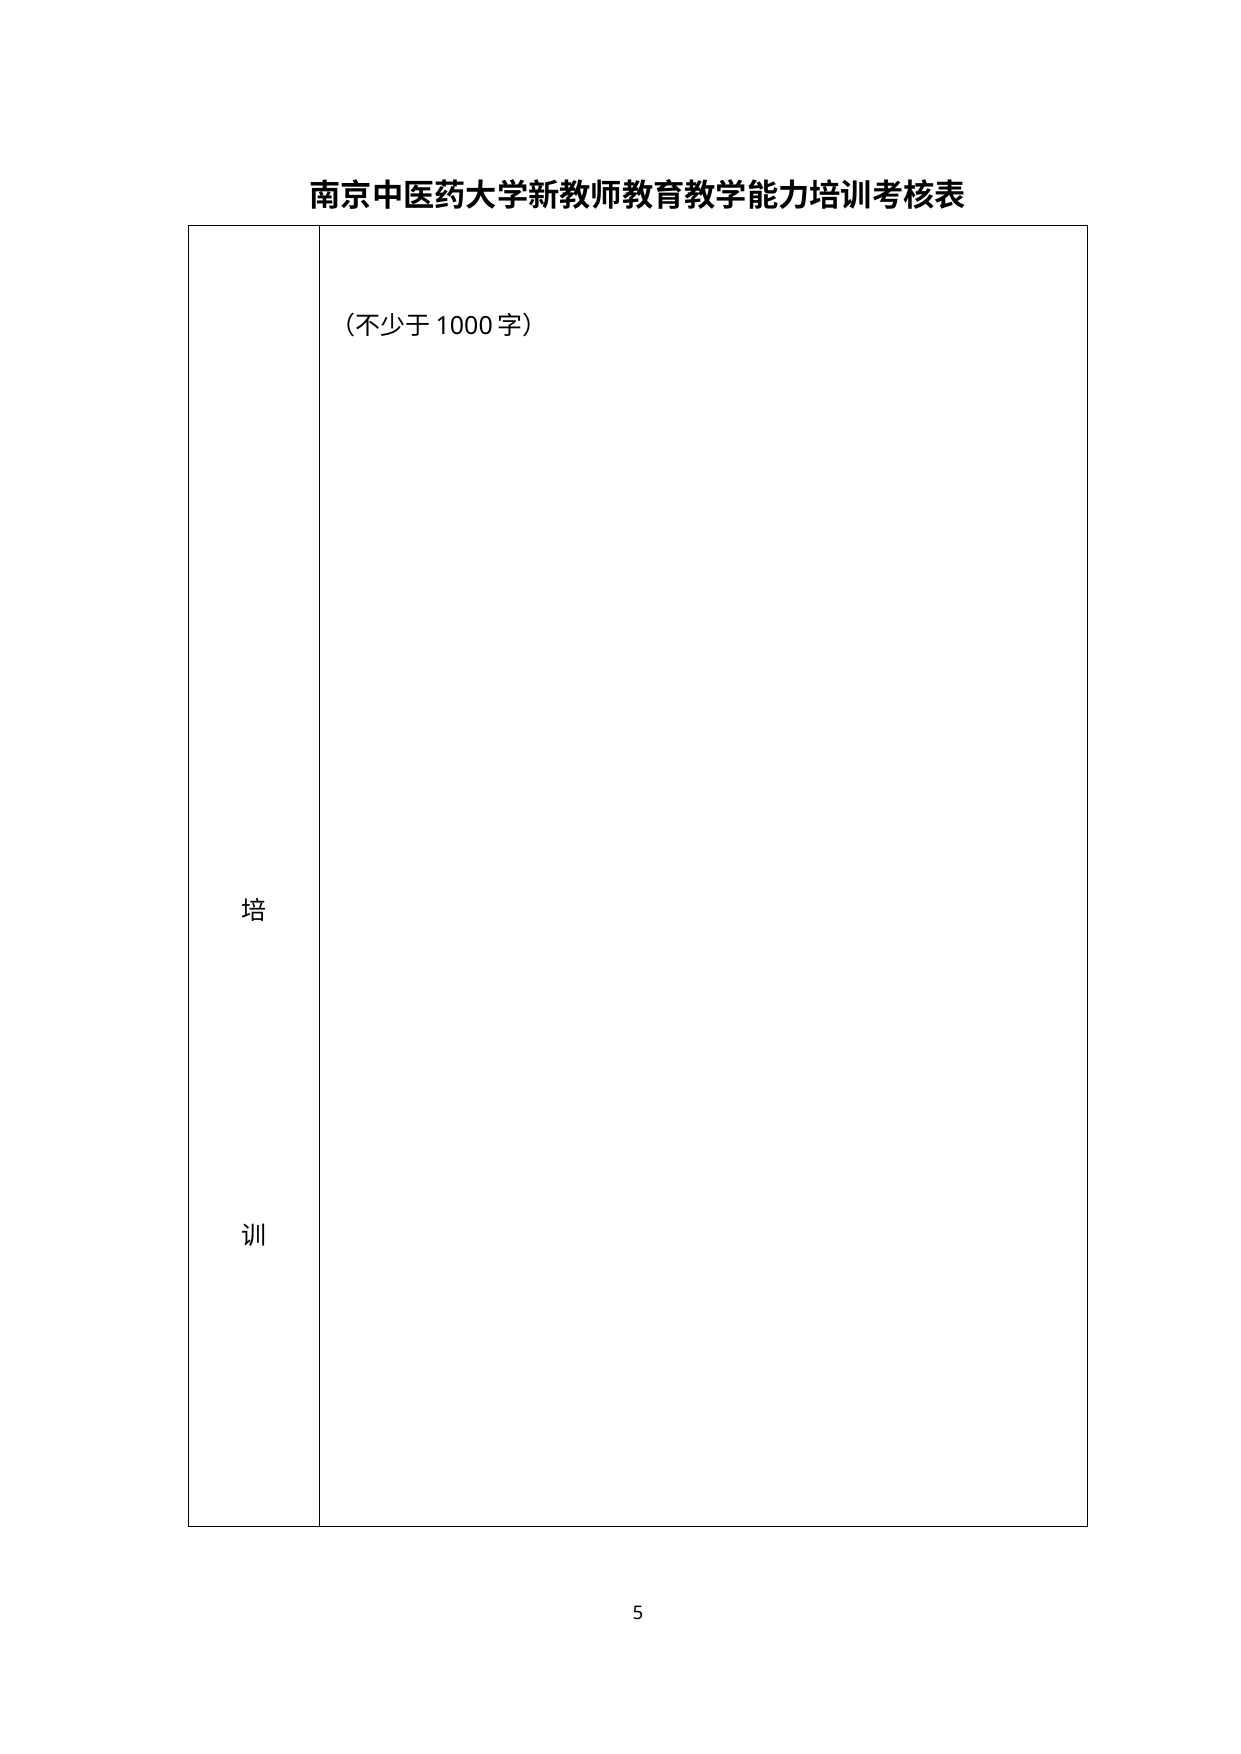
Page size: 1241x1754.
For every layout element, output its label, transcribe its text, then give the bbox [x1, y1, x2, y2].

text 南京中医药大学新教师教育教学能力培训考核表 [187, 160, 1087, 225]
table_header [320, 226, 1087, 1526]
table_header 培 训 小 结 培 训 小 结 [189, 226, 319, 1526]
